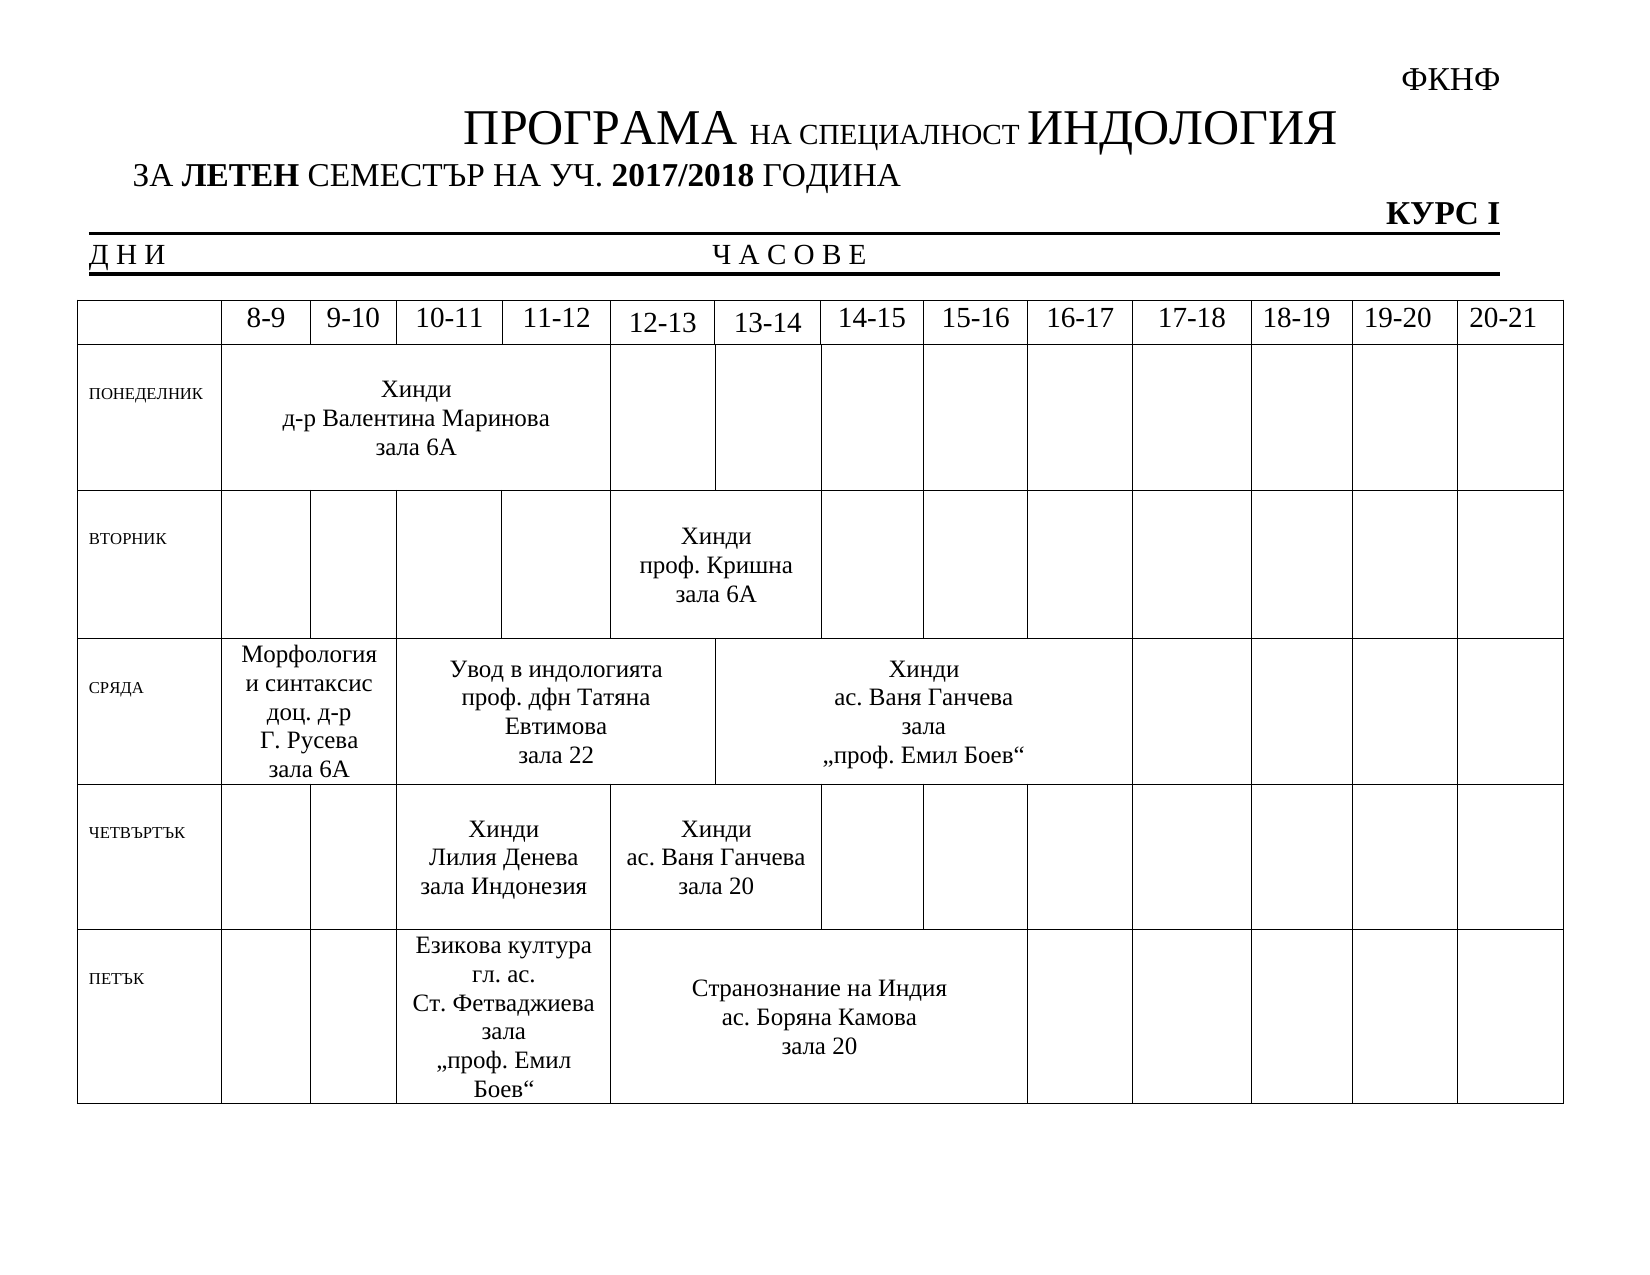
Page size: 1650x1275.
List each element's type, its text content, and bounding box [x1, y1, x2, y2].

text Д Н И Ч А С О В Е [89, 235, 1500, 272]
table_cell [1252, 930, 1352, 1103]
table_cell [1133, 639, 1251, 783]
table_cell [1353, 639, 1457, 783]
table_cell ПОНЕДЕЛНИК [78, 345, 221, 490]
table_cell Хинди Лилия Денева зала Индонезия [397, 785, 610, 929]
table_cell [716, 345, 821, 490]
table_cell [1458, 639, 1563, 783]
table_cell Странознание на Индия ас. Боряна Камова зала 20 [611, 930, 1027, 1103]
table_cell ЧЕТВЪРТЪК [78, 785, 221, 929]
table_header 8-9 [222, 301, 310, 344]
table_cell [222, 491, 310, 638]
table_cell [1252, 345, 1352, 490]
table_header [78, 301, 221, 344]
text ПРОГРАМА НА СПЕЦИАЛНОСТ ИНДОЛОГИЯ [389, 97, 1500, 155]
table_cell СРЯДА [78, 639, 221, 783]
table_header 11-12 [503, 301, 610, 344]
table_header 10-11 [397, 301, 502, 344]
table_cell [1458, 345, 1563, 490]
table_cell [1353, 785, 1457, 929]
table_cell [1028, 491, 1132, 638]
table_cell [1458, 930, 1563, 1103]
table_header 13-14 [715, 301, 820, 344]
table_header 16-17 [1028, 301, 1132, 344]
table_cell [397, 491, 501, 638]
table_cell [822, 785, 923, 929]
table_cell ВТОРНИК [78, 491, 221, 638]
table_cell Хинди д-р Валентина Маринова зала 6А [222, 345, 610, 490]
table_cell Хинди ас. Ваня Ганчева зала „проф. Емил Боев“ [716, 639, 1132, 783]
table_header 14-15 [821, 301, 923, 344]
table_header 19-20 [1353, 301, 1457, 344]
table_cell [1353, 491, 1457, 638]
table_cell Езикова култура гл. ас. Ст. Фетваджиева зала „проф. Емил Боев“ [397, 930, 610, 1103]
table_cell [1252, 785, 1352, 929]
table_cell [1133, 930, 1251, 1103]
table_cell [1353, 930, 1457, 1103]
table_cell [502, 491, 610, 638]
table_cell [1133, 345, 1251, 490]
table_cell [1133, 491, 1251, 638]
table_cell [822, 491, 923, 638]
table_cell [1252, 639, 1352, 783]
table_cell [1028, 345, 1132, 490]
text КУРС І [89, 193, 1500, 232]
table_cell [1458, 491, 1563, 638]
table_cell [1252, 491, 1352, 638]
table_cell [1458, 785, 1563, 929]
table_cell [222, 785, 310, 929]
table_cell [1028, 785, 1132, 929]
table_cell [822, 345, 923, 490]
table_cell [1133, 785, 1251, 929]
table_cell [311, 785, 396, 929]
text ФКНФ [89, 59, 1500, 97]
table_cell [311, 930, 396, 1103]
table_cell [1353, 345, 1457, 490]
table_cell Хинди ас. Ваня Ганчева зала 20 [611, 785, 821, 929]
table_header 9-10 [311, 301, 396, 344]
table_cell [222, 930, 310, 1103]
table_cell ПЕТЪК [78, 930, 221, 1103]
table_cell [311, 491, 396, 638]
table_cell [611, 345, 715, 490]
text ЗА ЛЕТЕН СЕМЕСТЪР НА УЧ. 2017/2018 ГОДИНА [89, 155, 1500, 193]
table_header 18-19 [1252, 301, 1352, 344]
table_cell Увод в индологията проф. дфн Татяна Евтимова зала 22 [397, 639, 715, 783]
table_cell Морфология и синтаксис доц. д-р Г. Русева зала 6А [222, 639, 396, 783]
table_header 15-16 [924, 301, 1027, 344]
table_cell [924, 785, 1027, 929]
table_header 12-13 [611, 301, 714, 344]
table_cell [1028, 930, 1132, 1103]
table_header 17-18 [1133, 301, 1251, 344]
table_cell [924, 491, 1027, 638]
table_header 20-21 [1458, 301, 1563, 344]
table_cell Хинди проф. Кришна зала 6А [611, 491, 821, 638]
table_cell [924, 345, 1027, 490]
